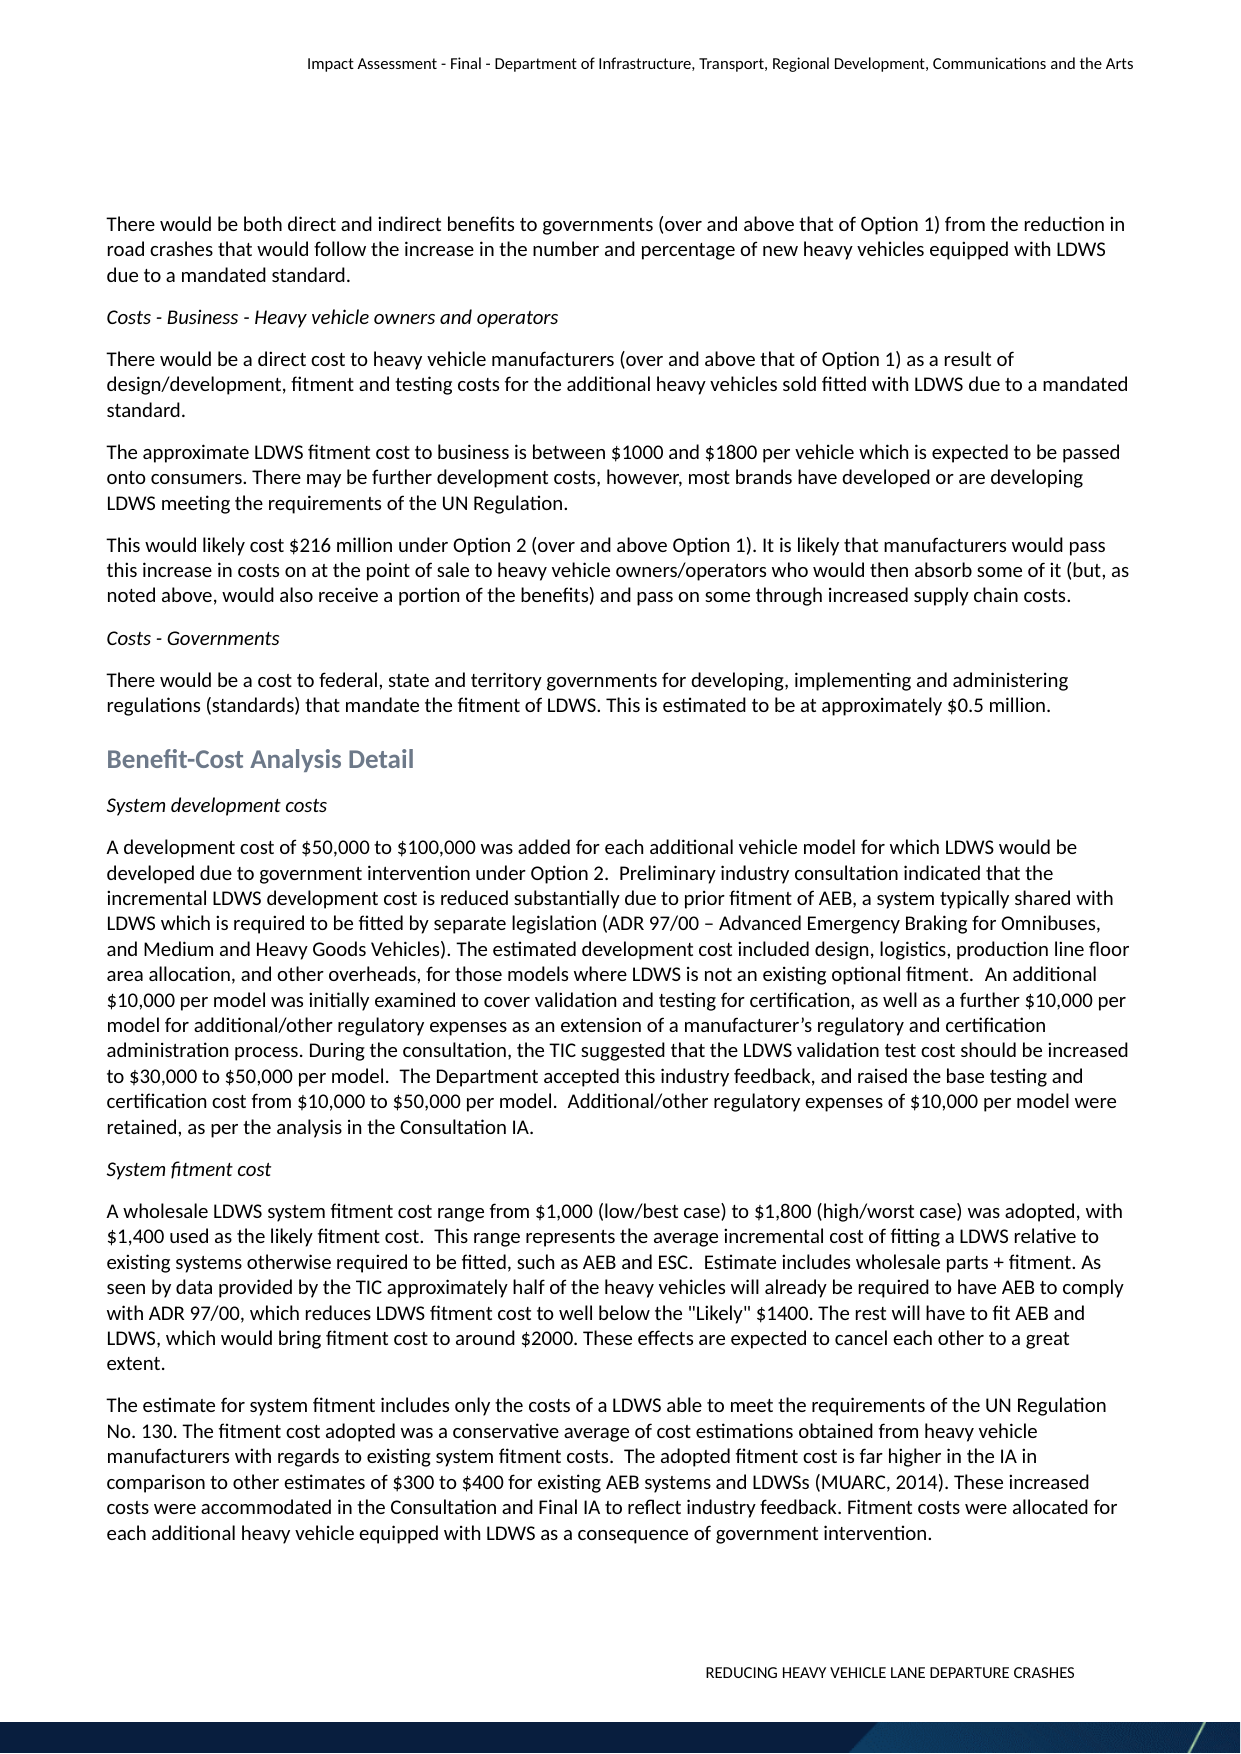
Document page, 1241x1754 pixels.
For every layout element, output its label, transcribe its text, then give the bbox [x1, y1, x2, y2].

text This would likely cost $216 million under Option 2 (over and above Option 1). It is likely that manufacturers would pass this increase in costs on at the point of sale to heavy vehicle owners/operators who would then absorb some of it (but, as noted above, would also receive a portion of the benefits) and pass on some through increased supply chain costs. [106, 532, 1134, 608]
text The approximate LDWS fitment cost to business is between $1000 and $1800 per vehicle which is expected to be passed onto consumers. There may be further development costs, however, most brands have developed or are developing LDWS meeting the requirements of the UN Regulation. [106, 439, 1134, 515]
text There would be a cost to federal, state and territory governments for developing, implementing and administering regulations (standards) that mandate the fitment of LDWS. This is estimated to be at approximately $0.5 million. [106, 667, 1134, 718]
text A development cost of $50,000 to $100,000 was added for each additional vehicle model for which LDWS would be developed due to government intervention under Option 2. Preliminary industry consultation indicated that the incremental LDWS development cost is reduced substantially due to prior fitment of AEB, a system typically shared with LDWS which is required to be fitted by separate legislation (ADR 97/00 – Advanced Emergency Braking for Omnibuses, and Medium and Heavy Goods Vehicles). The estimated development cost included design, logistics, production line floor area allocation, and other overheads, for those models where LDWS is not an existing optional fitment. An additional $10,000 per model was initially examined to cover validation and testing for certification, as well as a further $10,000 per model for additional/other regulatory expenses as an extension of a manufacturer’s regulatory and certification administration process. During the consultation, the TIC suggested that the LDWS validation test cost should be increased to $30,000 to $50,000 per model. The Department accepted this industry feedback, and raised the base testing and certification cost from $10,000 to $50,000 per model. Additional/other regulatory expenses of $10,000 per model were retained, as per the analysis in the Consultation IA. [106, 834, 1134, 1139]
text A wholesale LDWS system fitment cost range from $1,000 (low/best case) to $1,800 (high/worst case) was adopted, with $1,400 used as the likely fitment cost. This range represents the average incremental cost of fitting a LDWS relative to existing systems otherwise required to be fitted, such as AEB and ESC. Estimate includes wholesale parts + fitment. As seen by data provided by the TIC approximately half of the heavy vehicles will already be required to have AEB to comply with ADR 97/00, which reduces LDWS fitment cost to well below the "Likely" $1400. The rest will have to fit AEB and LDWS, which would bring fitment cost to around $2000. These effects are expected to cancel each other to a great extent. [106, 1198, 1134, 1376]
text System fitment cost [106, 1156, 1134, 1181]
text Costs - Business - Heavy vehicle owners and operators [106, 304, 1134, 329]
text There would be a direct cost to heavy vehicle manufacturers (over and above that of Option 1) as a result of design/development, fitment and testing costs for the additional heavy vehicles sold fitted with LDWS due to a mandated standard. [106, 346, 1134, 422]
text The estimate for system fitment includes only the costs of a LDWS able to meet the requirements of the UN Regulation No. 130. The fitment cost adopted was a conservative average of cost estimations obtained from heavy vehicle manufacturers with regards to existing system fitment costs. The adopted fitment cost is far higher in the IA in comparison to other estimates of $300 to $400 for existing AEB systems and LDWSs (MUARC, 2014). These increased costs were accommodated in the Consultation and Final IA to reflect industry feedback. Fitment costs were allocated for each additional heavy vehicle equipped with LDWS as a consequence of government intervention. [106, 1393, 1134, 1545]
picture [0, 1722, 1241, 1753]
subtitle Benefit-Cost Analysis Detail [106, 743, 1134, 776]
text There would be both direct and indirect benefits to governments (over and above that of Option 1) from the reduction in road crashes that would follow the increase in the number and percentage of new heavy vehicles equipped with LDWS due to a mandated standard. [106, 211, 1134, 287]
text Costs - Governments [106, 625, 1134, 650]
text System development costs [106, 792, 1134, 818]
